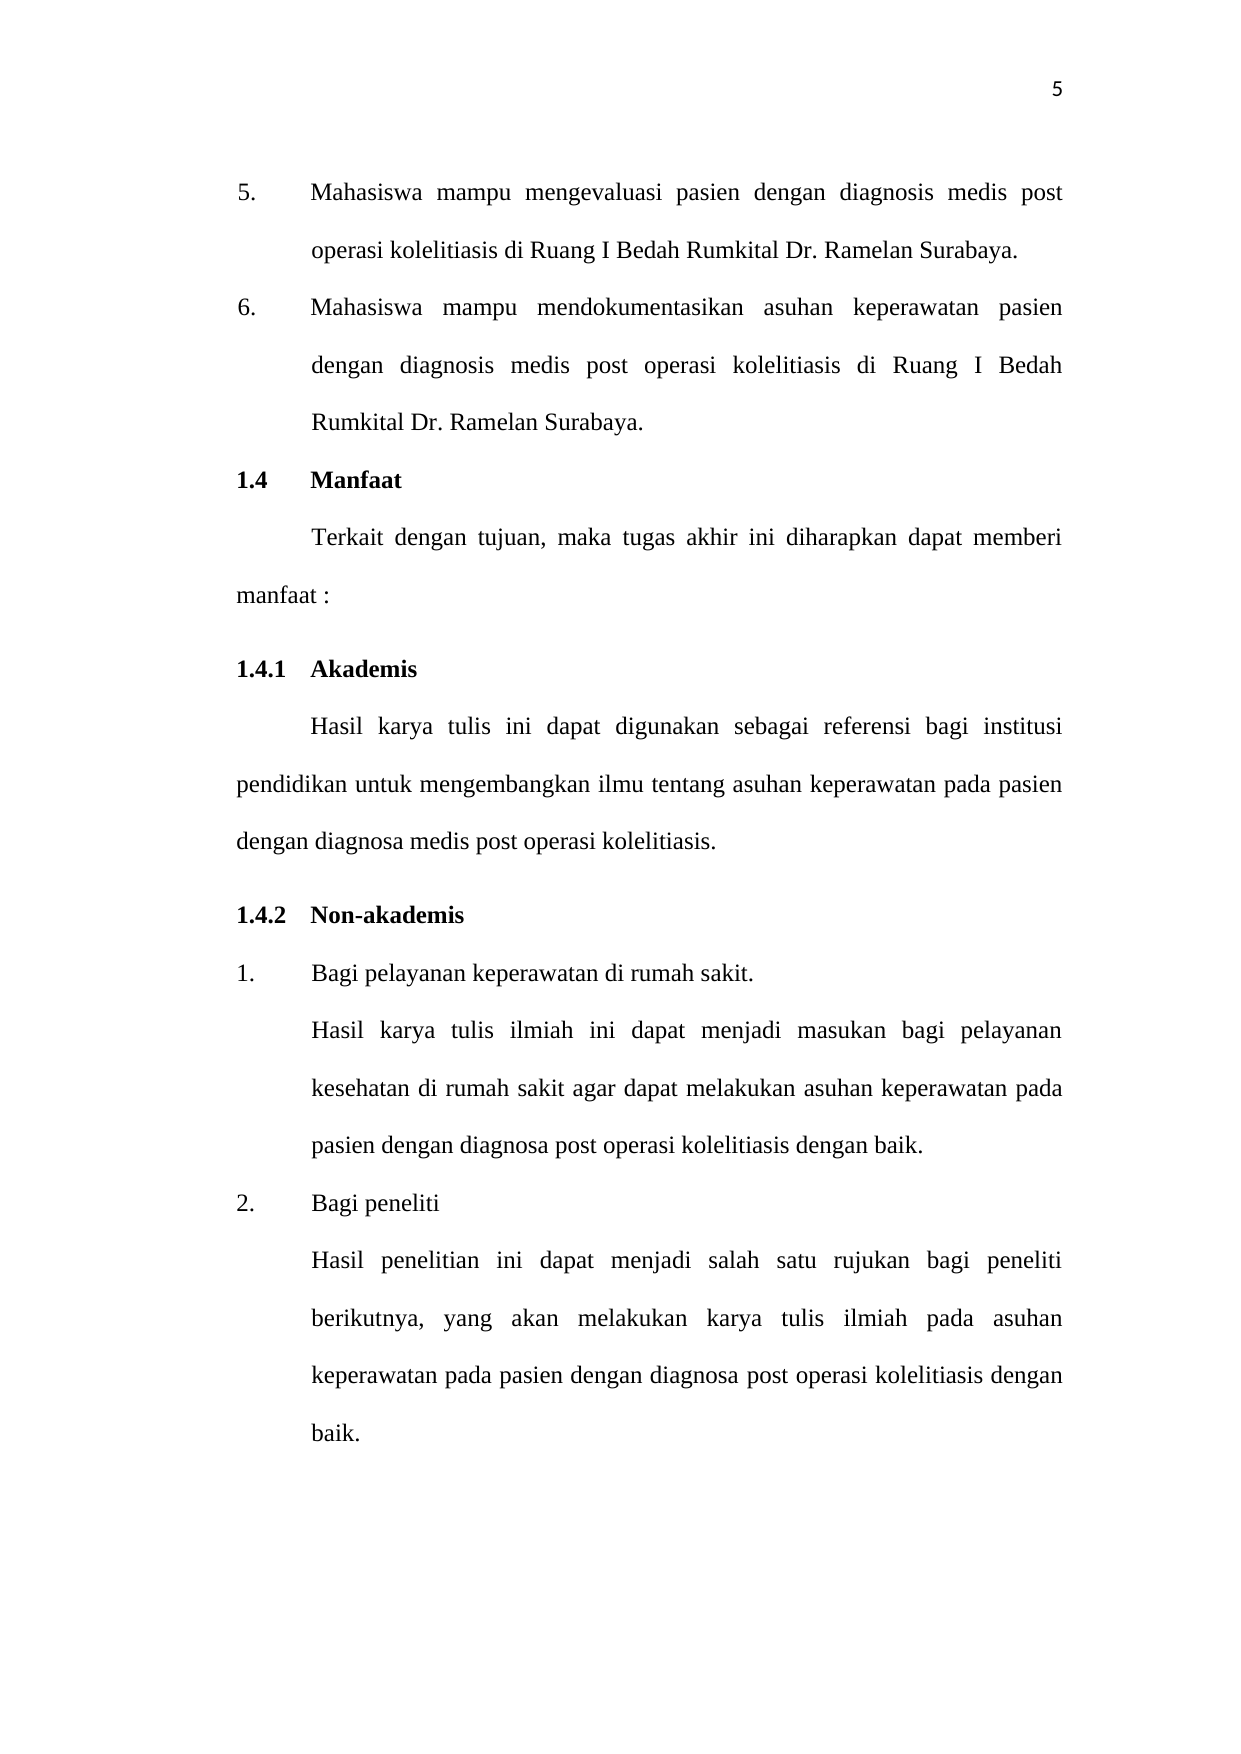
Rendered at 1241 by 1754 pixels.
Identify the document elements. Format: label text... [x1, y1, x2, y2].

text 1. Bagi pelayanan keperawatan di rumah sakit. [236, 958, 1063, 987]
subtitle Manfaat [236, 465, 1063, 493]
text Terkait dengan tujuan, maka tugas akhir ini diharapkan dapat memberi manfaat : [236, 522, 1063, 608]
subtitle Akademis [236, 654, 1063, 683]
list Mahasiswa mampu mendokumentasikan asuhan keperawatan pasien dengan diagnosis medis post operasi kolelitiasis di Ruang I Bedah Rumkital Dr. Ramelan Surabaya. [237, 292, 1063, 436]
text 2. Bagi peneliti [236, 1188, 1063, 1217]
text Hasil karya tulis ini dapat digunakan sebagai referensi bagi institusi pendidikan untuk mengembangkan ilmu tentang asuhan keperawatan pada pasien dengan diagnosa medis post operasi kolelitiasis. [236, 711, 1063, 855]
text Hasil karya tulis ilmiah ini dapat menjadi masukan bagi pelayanan kesehatan di rumah sakit agar dapat melakukan asuhan keperawatan pada pasien dengan diagnosa post operasi kolelitiasis dengan baik. [311, 1016, 1063, 1159]
text Hasil penelitian ini dapat menjadi salah satu rujukan bagi peneliti berikutnya, yang akan melakukan karya tulis ilmiah pada asuhan keperawatan pada pasien dengan diagnosa post operasi kolelitiasis dengan baik. [236, 1246, 1063, 1447]
list Mahasiswa mampu mengevaluasi pasien dengan diagnosis medis post operasi kolelitiasis di Ruang I Bedah Rumkital Dr. Ramelan Surabaya. [237, 177, 1063, 263]
subtitle Non-akademis [236, 901, 1063, 929]
